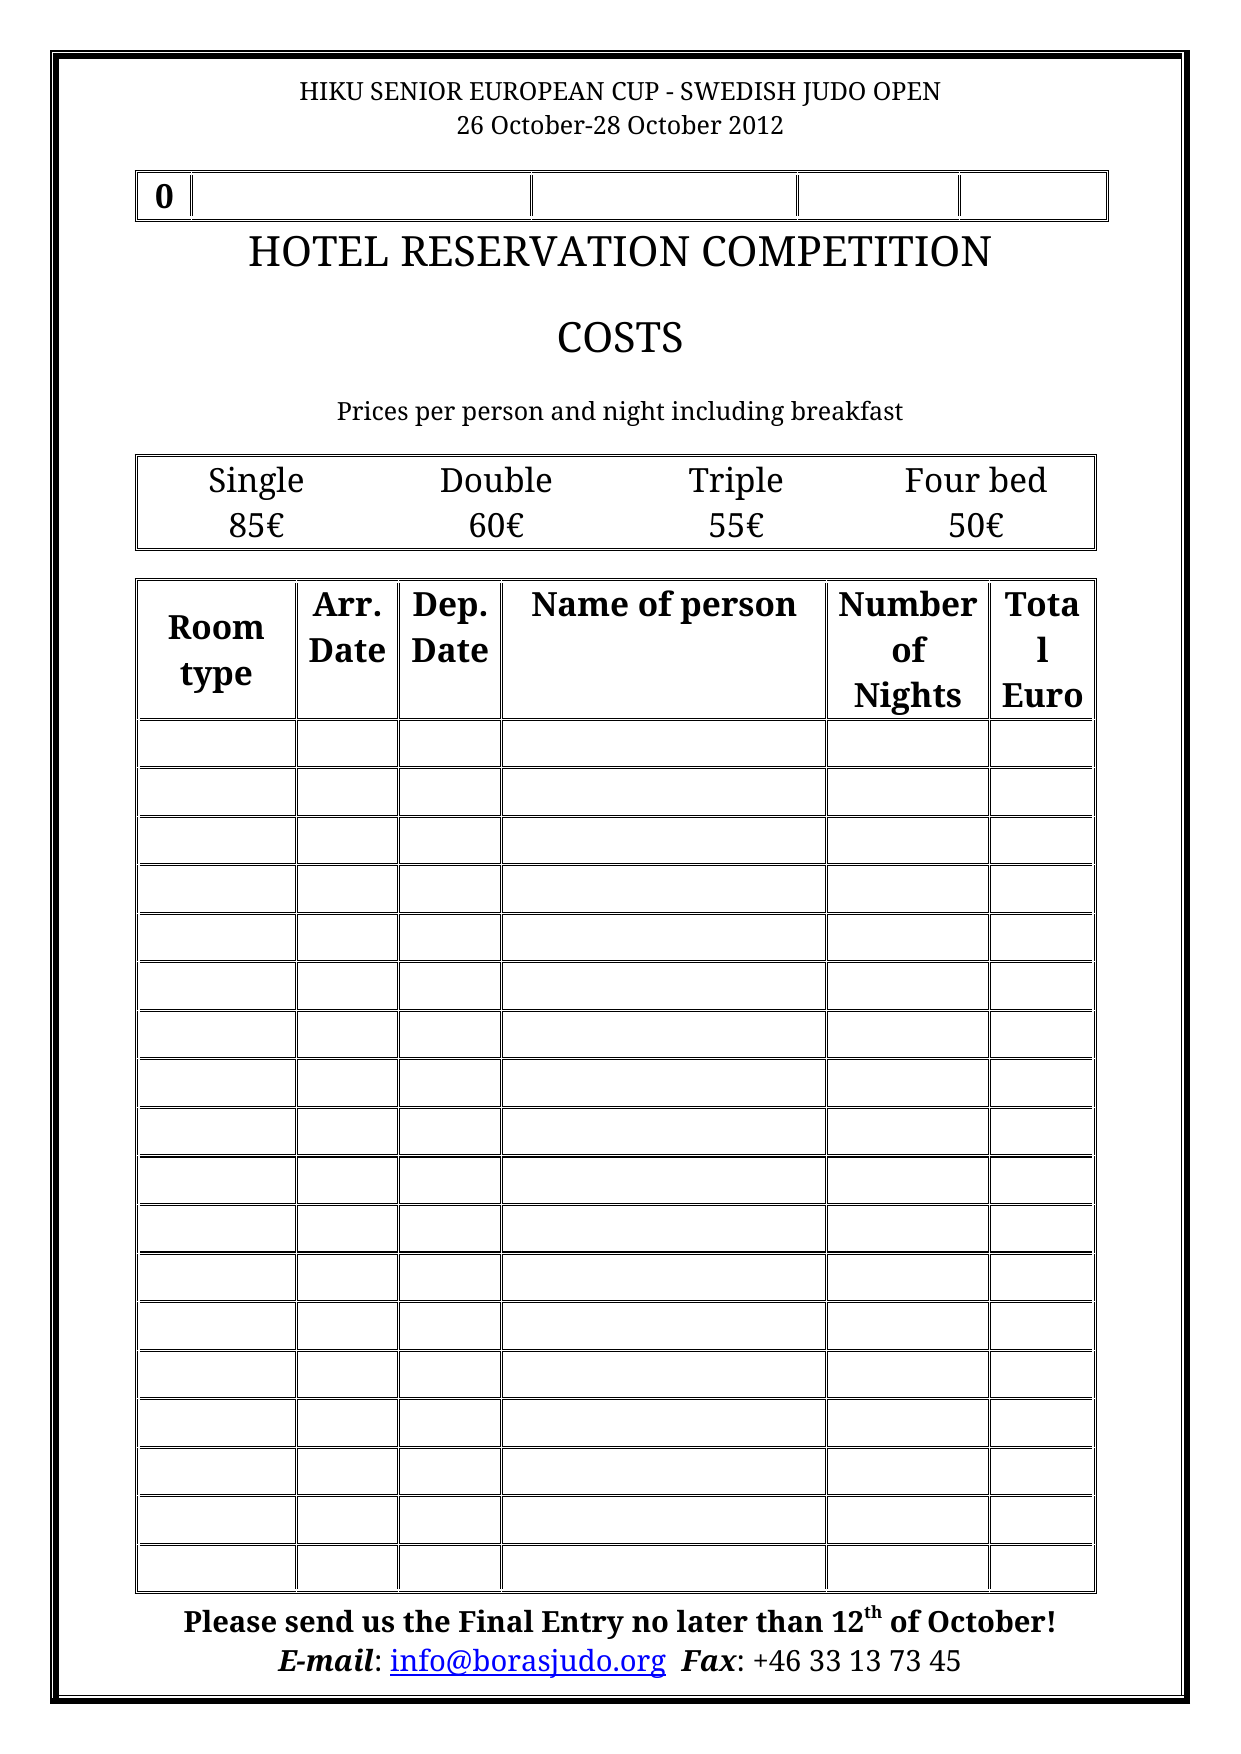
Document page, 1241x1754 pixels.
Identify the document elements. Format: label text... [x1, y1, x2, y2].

table_cell [503, 915, 825, 960]
table_cell [503, 1497, 825, 1543]
table_cell [298, 1255, 397, 1300]
table_cell [828, 1158, 988, 1203]
table_cell [400, 1303, 500, 1348]
table_cell [138, 718, 295, 766]
table_cell [298, 866, 397, 912]
table_cell [991, 718, 1094, 766]
table_cell [503, 1352, 825, 1397]
table_cell [503, 1060, 825, 1106]
text COSTS [147, 308, 1093, 364]
table_cell [296, 1546, 398, 1591]
table_header Triple 55€ [616, 457, 856, 548]
table_cell [400, 1400, 500, 1446]
table_cell [828, 721, 988, 766]
table_cell [828, 1449, 988, 1494]
table_cell [503, 1206, 825, 1251]
table_cell [136, 863, 296, 912]
table_cell [136, 766, 296, 814]
table_cell [136, 1494, 296, 1543]
table_cell [298, 963, 397, 1009]
table_cell [138, 1543, 296, 1591]
table_cell [989, 1203, 1096, 1251]
table_cell [828, 1400, 988, 1446]
table_cell [989, 960, 1096, 1009]
table_cell [136, 1057, 296, 1106]
text HOTEL RESERVATION COMPETITION [147, 222, 1093, 278]
table_cell [503, 963, 825, 1009]
table_cell [991, 912, 1094, 960]
table_cell [828, 1255, 988, 1300]
table_header Number of Nights [827, 581, 989, 717]
table_cell [298, 1012, 397, 1057]
table_cell [298, 1400, 397, 1446]
table_header Dep. Date [399, 579, 502, 717]
table_cell [503, 1012, 825, 1057]
table_cell [400, 1206, 500, 1251]
table_cell [989, 1300, 1096, 1348]
table_cell [503, 1449, 825, 1494]
table_cell [400, 963, 500, 1009]
table_cell [828, 915, 988, 960]
table_cell [828, 963, 988, 1009]
table_cell [989, 863, 1096, 912]
table_cell [960, 173, 1106, 218]
table_cell [503, 1255, 825, 1300]
table_cell [502, 1543, 827, 1591]
table_cell [531, 173, 797, 218]
table_cell [503, 1158, 825, 1203]
table_cell [991, 1446, 1094, 1494]
table_cell [298, 1158, 397, 1203]
table_cell [298, 721, 397, 766]
table_header Room type [138, 581, 296, 717]
table_cell [989, 1057, 1096, 1106]
table_cell [991, 1349, 1094, 1397]
table_cell [136, 1397, 296, 1446]
table_cell [797, 171, 960, 218]
table_cell [400, 915, 500, 960]
table_cell [138, 912, 295, 960]
table_cell [298, 1206, 397, 1251]
table_cell [828, 866, 988, 912]
table_cell [136, 1300, 296, 1348]
table_cell [399, 1543, 502, 1591]
table_header Total Euro [989, 581, 1094, 717]
table_cell [136, 960, 296, 1009]
table_cell [192, 173, 531, 218]
table_cell [298, 818, 397, 863]
table_cell [828, 1012, 988, 1057]
table_cell [991, 815, 1094, 863]
table_header Arr. Date [296, 581, 398, 717]
table_cell [989, 1543, 1094, 1591]
table_cell [827, 1546, 989, 1591]
table_cell [138, 1446, 295, 1494]
text Prices per person and night including breakfast [147, 394, 1093, 428]
table_cell [298, 1060, 397, 1106]
table_cell [503, 866, 825, 912]
table_cell [828, 1206, 988, 1251]
table_cell [400, 818, 500, 863]
table_cell [828, 1109, 988, 1154]
table_cell [503, 1400, 825, 1446]
table_cell [298, 1352, 397, 1397]
table_cell [503, 721, 825, 766]
table_cell [828, 1352, 988, 1397]
table_cell [989, 1154, 1096, 1203]
table_cell [828, 818, 988, 863]
table_cell [400, 1012, 500, 1057]
table_cell [503, 818, 825, 863]
table_cell [400, 1158, 500, 1203]
table_cell [828, 1497, 988, 1543]
table_header Four bed 50€ [856, 457, 1094, 548]
table_cell [400, 769, 500, 814]
table_cell [400, 1255, 500, 1300]
table_header Name of person [502, 579, 827, 717]
table_cell [400, 1352, 500, 1397]
table_cell [503, 1303, 825, 1348]
table_cell 30 [136, 171, 192, 218]
table_cell [138, 1009, 295, 1057]
table_header Single 85€ [138, 457, 376, 548]
table_cell [138, 1251, 295, 1300]
table_header Double 60€ [376, 457, 616, 548]
table_cell [298, 1449, 397, 1494]
table_cell [828, 1060, 988, 1106]
table_cell [828, 1303, 988, 1348]
table_cell [138, 1349, 295, 1397]
table_cell [298, 1497, 397, 1543]
table_cell [298, 1109, 397, 1154]
table_cell [136, 1154, 296, 1203]
table_cell [991, 1106, 1094, 1154]
table_cell [989, 1397, 1096, 1446]
table_cell [989, 766, 1096, 814]
table_cell [503, 1109, 825, 1154]
table_cell [138, 815, 295, 863]
table_cell [828, 769, 988, 814]
table_cell [400, 1449, 500, 1494]
table_cell [298, 1303, 397, 1348]
table_cell [298, 769, 397, 814]
table_cell [503, 769, 825, 814]
table_cell [989, 1494, 1096, 1543]
table_cell [400, 1060, 500, 1106]
table_cell [136, 1203, 296, 1251]
table_cell [991, 1251, 1094, 1300]
table_cell [400, 1497, 500, 1543]
table_cell [138, 1106, 295, 1154]
table_cell [400, 866, 500, 912]
table_cell [400, 1109, 500, 1154]
table_cell [991, 1009, 1094, 1057]
table_cell [298, 915, 397, 960]
table_cell [400, 721, 500, 766]
